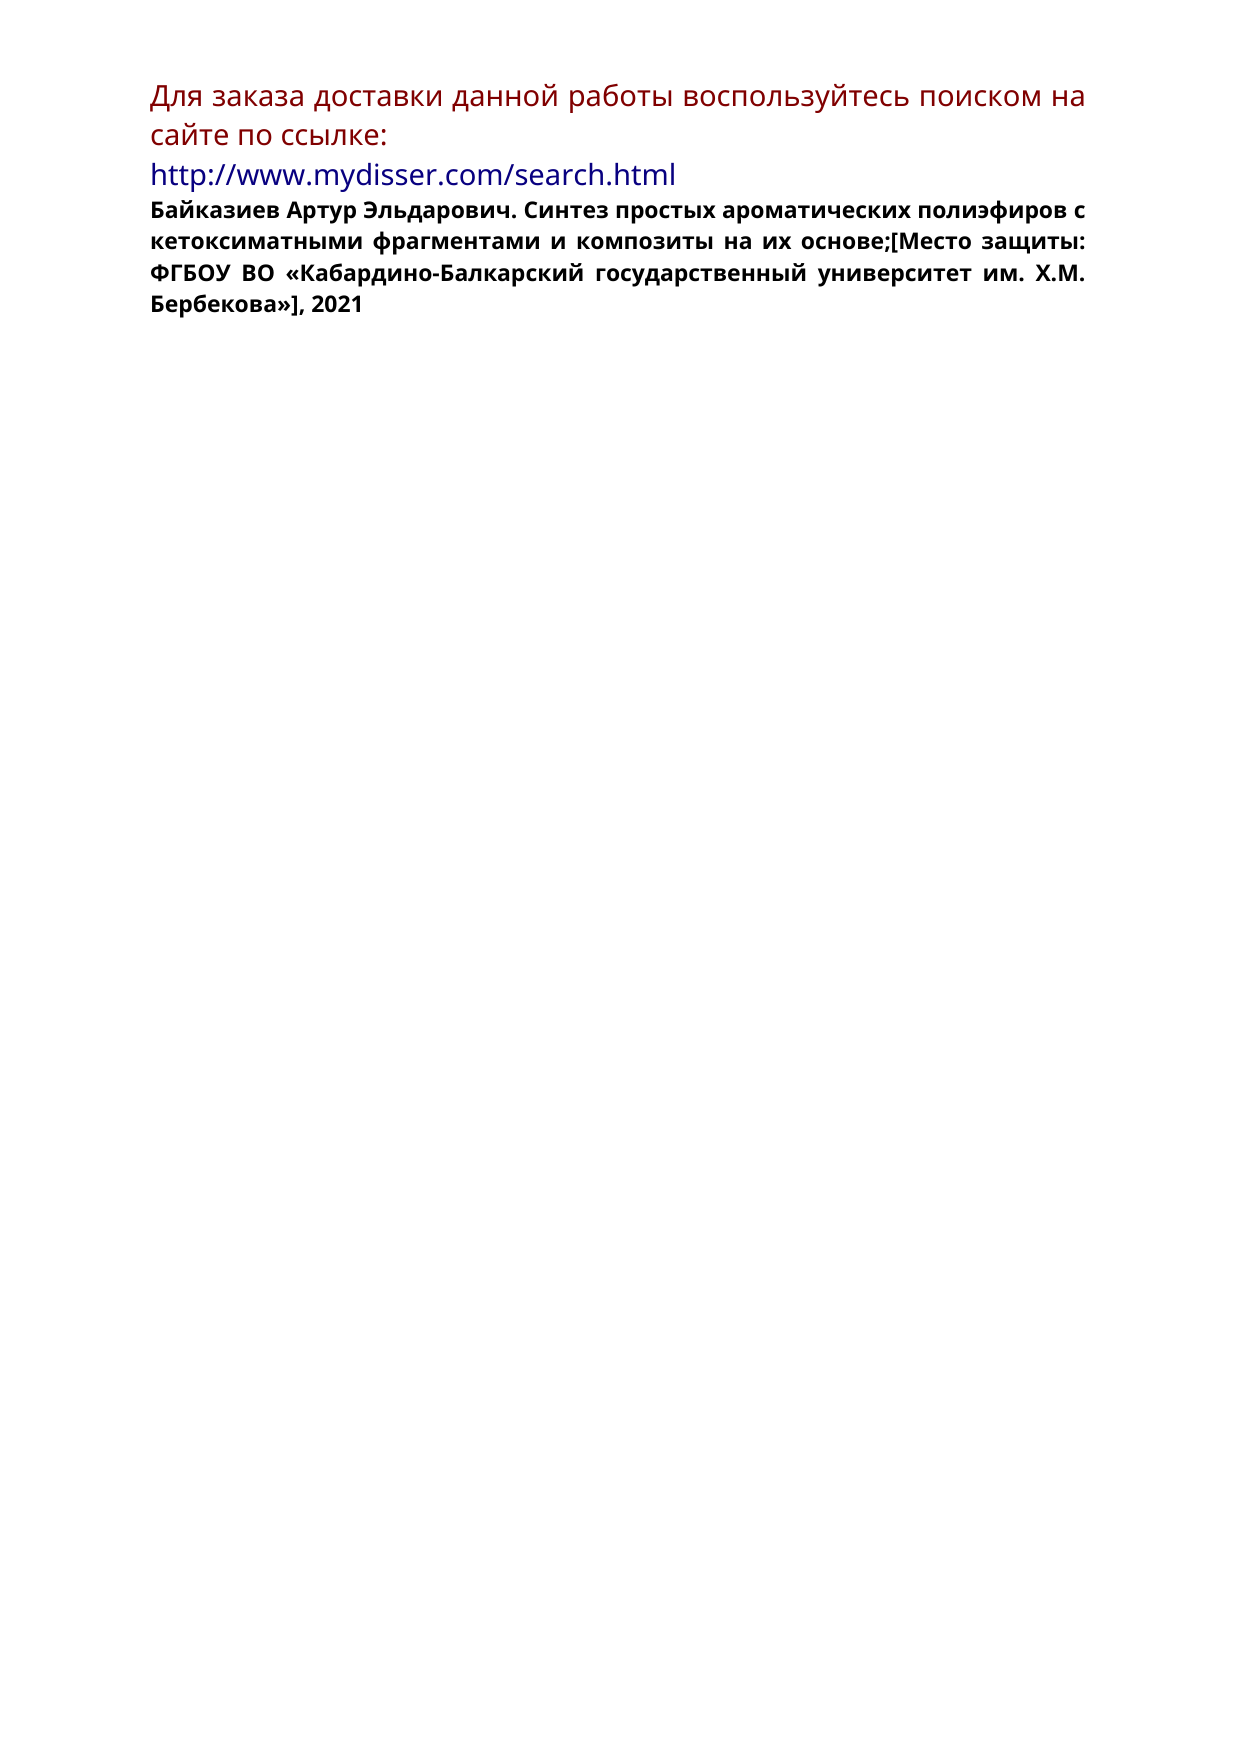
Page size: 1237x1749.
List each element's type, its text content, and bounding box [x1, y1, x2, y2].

text Байказиев Артур Эльдарович. Синтез простых ароматических полиэфиров с кетоксиматными фрагментами и композиты на их основе;[Место защиты: ФГБОУ ВО «Кабардино-Балкарский государственный университет им. Х.М. Бербекова»], 2021 [150, 194, 1086, 319]
